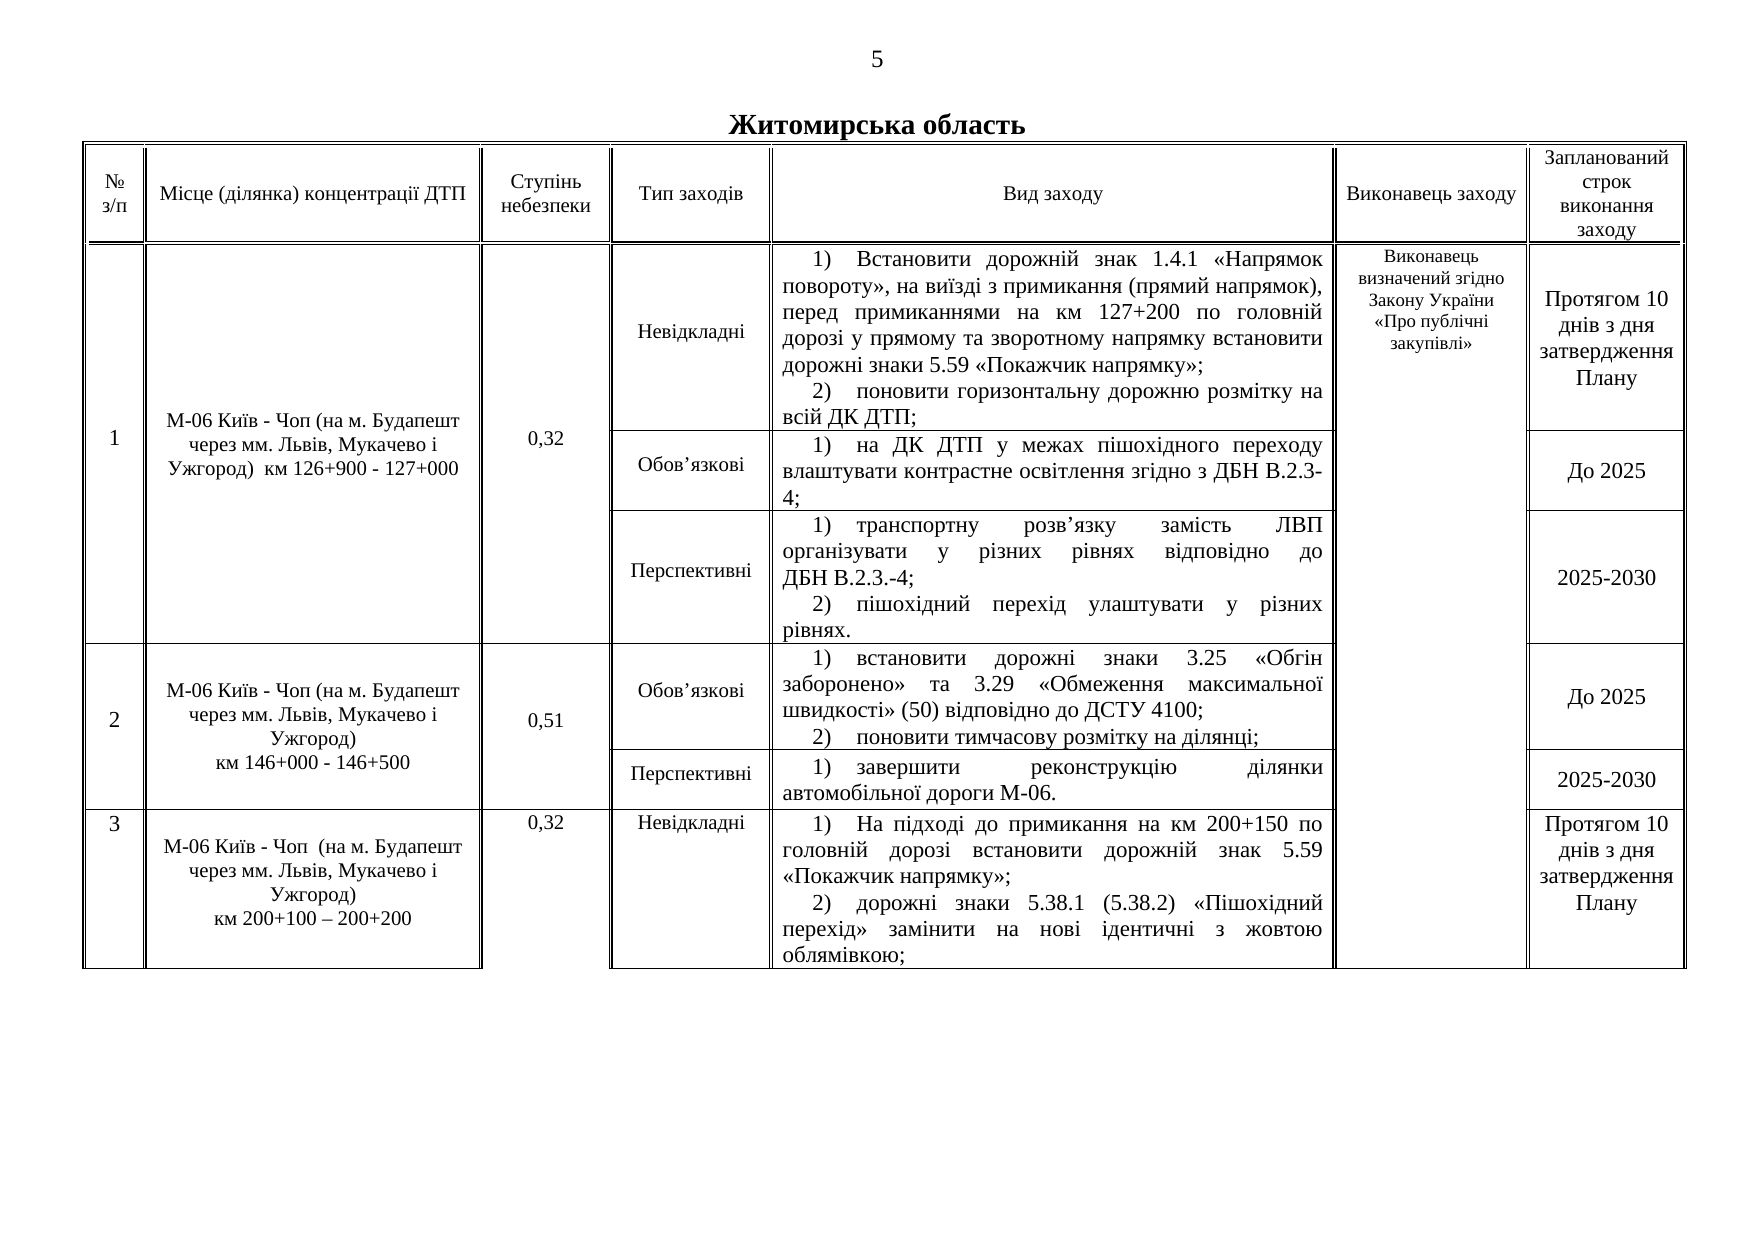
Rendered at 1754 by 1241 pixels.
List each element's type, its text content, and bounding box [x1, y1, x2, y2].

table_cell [773, 810, 1332, 968]
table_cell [1337, 245, 1526, 968]
table_header Вид заходу [771, 145, 1334, 241]
table_cell транспортну розв’язку замість ЛВП організувати у різних рівнях відповідно до ДБН В.2.3.-4; пішохідний перехід улаштувати у різних рівнях. [773, 511, 1332, 643]
table_header № з/п [84, 142, 145, 241]
table_cell М-06 Київ - Чоп (на м. Будапешт через мм. Львів, Мукачево і Ужгород) км 126+900 - 127+000 [147, 245, 479, 643]
table_cell Встановити дорожній знак 1.4.1 «Напрямок повороту», на виїзді з примикання (прямий напрямок), перед примиканнями на км 127+200 по головній дорозі у прямому та зворотному напрямку встановити дорожні знаки 5.59 «Покажчик напрямку»; поновити горизонтальну дорожню розмітку на всій ДК ДТП; [773, 245, 1332, 430]
table_header Ступінь небезпеки [481, 142, 611, 241]
table_cell Обов’язкові [613, 431, 769, 510]
table_cell 2 [86, 644, 143, 808]
table_cell До 2025 [1530, 644, 1683, 749]
table_cell Невідкладні [613, 810, 769, 968]
table_cell Перспективні [613, 511, 769, 643]
table_header Запланований строк виконання заходу [1528, 145, 1683, 241]
text Житомирська область [118, 107, 1636, 141]
table_cell Протягом 10 днів з дня затвердження Плану [1530, 241, 1684, 430]
table_cell Невідкладні [613, 245, 769, 430]
table_cell Перспективні [613, 750, 769, 808]
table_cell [147, 810, 479, 968]
table_header Тип заходів [611, 145, 771, 241]
table_cell 3 [86, 810, 143, 968]
table_cell на ДК ДТП у межах пішохідного переходу влаштувати контрастне освітлення згідно з ДБН В.2.3-4; [773, 431, 1332, 510]
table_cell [1530, 810, 1683, 968]
table_cell завершити реконструкцію ділянки автомобільної дороги М-06. [773, 750, 1332, 808]
table_cell 0,32 [483, 810, 609, 968]
table_cell 2025-2030 [1530, 750, 1683, 808]
table_cell 1 [86, 241, 143, 643]
table_header Місце (ділянка) концентрації ДТП [145, 142, 481, 241]
table_cell 2025-2030 [1530, 511, 1683, 643]
table_cell До 2025 [1530, 431, 1683, 510]
table_cell 0,32 [483, 245, 609, 643]
table_header Виконавець заходу [1335, 142, 1528, 241]
table_cell М-06 Київ - Чоп (на м. Будапешт через мм. Львів, Мукачево і Ужгород) км 146+000 - 146+500 [147, 644, 479, 808]
table_cell встановити дорожні знаки 3.25 «Обгін заборонено» та 3.29 «Обмеження максимальної швидкості» (50) відповідно до ДСТУ 4100; поновити тимчасову розмітку на ділянці; [773, 644, 1332, 749]
table_cell 0,51 [483, 644, 609, 808]
table_cell Обов’язкові [613, 644, 769, 749]
